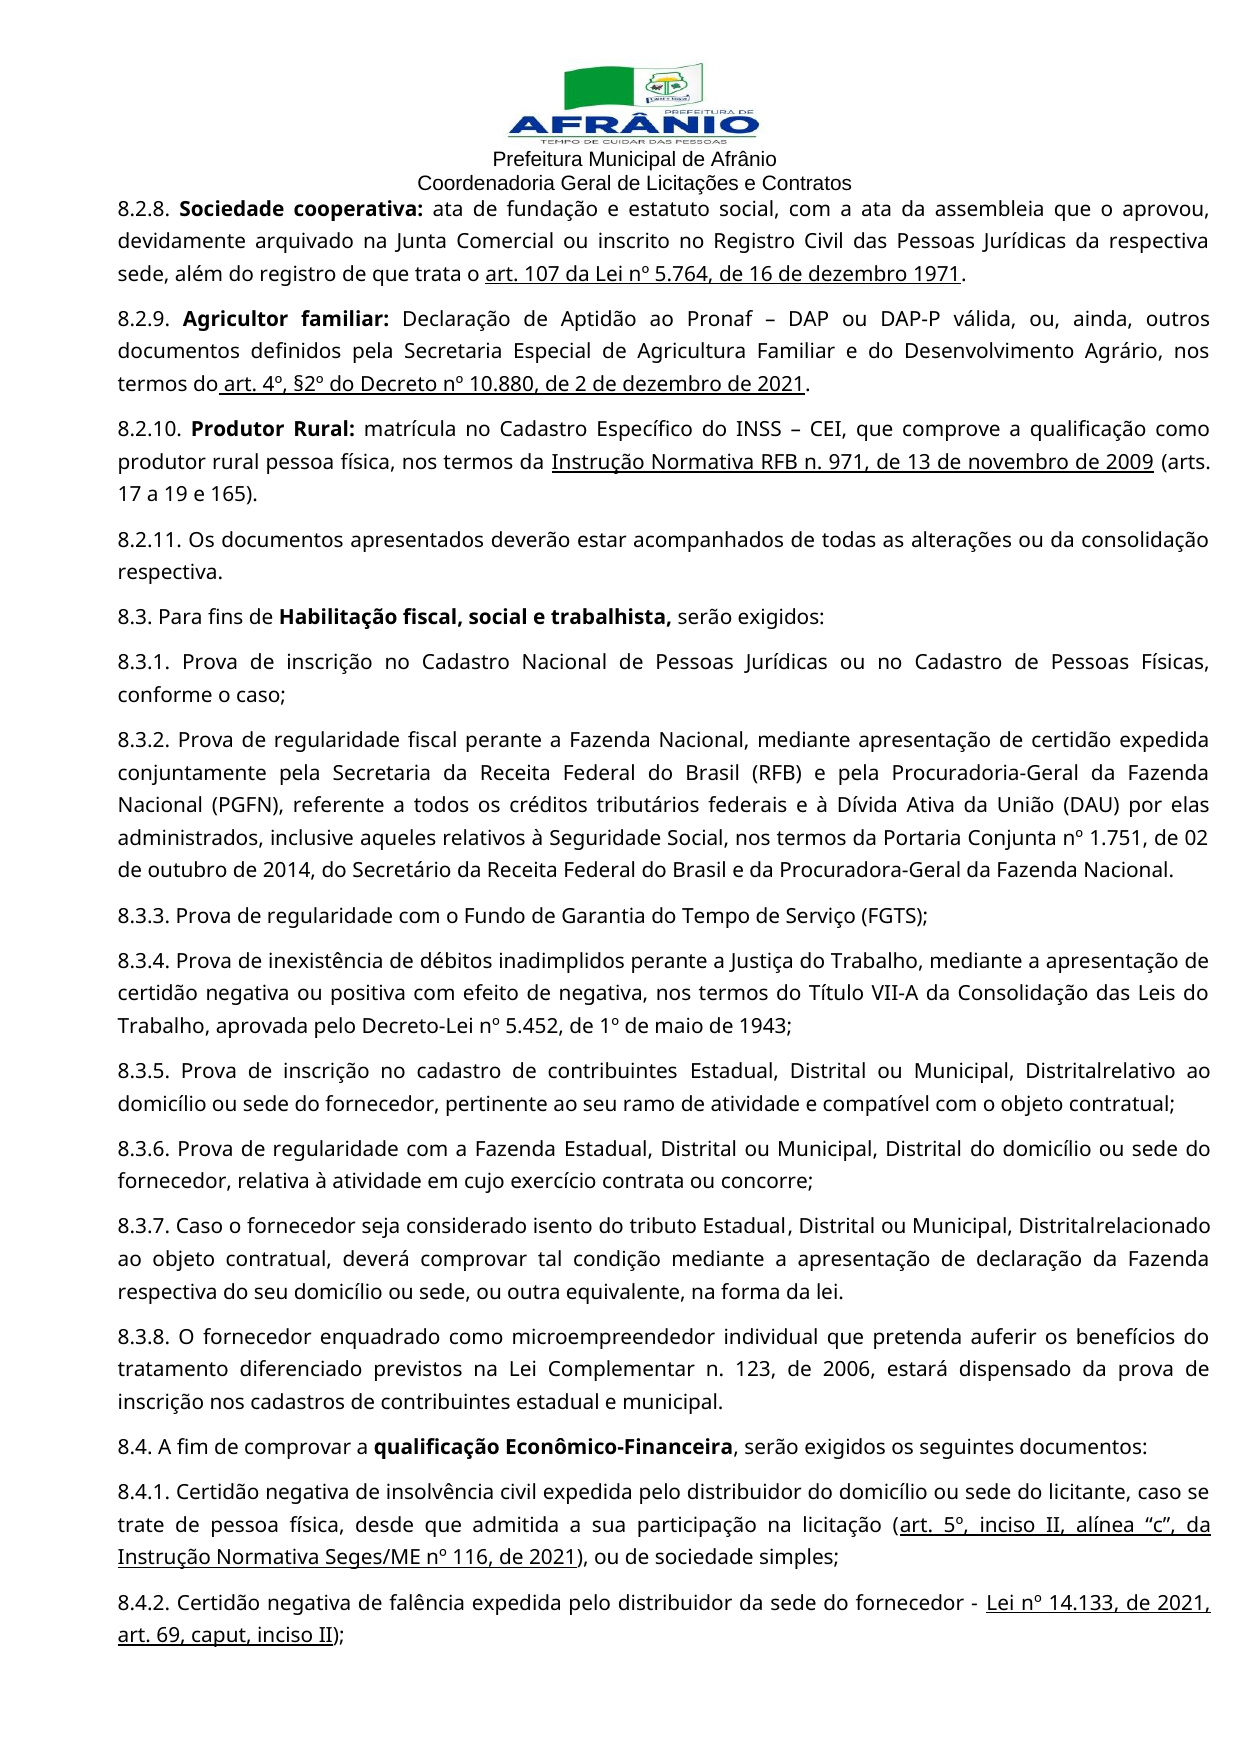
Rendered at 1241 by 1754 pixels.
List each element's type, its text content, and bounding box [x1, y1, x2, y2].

text 8.4.2. Certidão negativa de falência expedida pelo distribuidor da sede do fornecedor - Lei nº 14.133, de 2021, art. 69, caput, inciso II); [117, 1588, 1211, 1649]
text 8.3.2. Prova de regularidade fiscal perante a Fazenda Nacional, mediante apresentação de certidão expedida conjuntamente pela Secretaria da Receita Federal do Brasil (RFB) e pela Procuradoria-Geral da Fazenda Nacional (PGFN), referente a todos os créditos tributários federais e à Dívida Ativa da União (DAU) por elas administrados, inclusive aqueles relativos à Seguridade Social, nos termos da Portaria Conjunta nº 1.751, de 02 de outubro de 2014, do Secretário da Receita Federal do Brasil e da Procuradora-Geral da Fazenda Nacional. [117, 725, 1211, 884]
text 8.3. Para fins de Habilitação fiscal, social e trabalhista, serão exigidos: [117, 602, 1211, 631]
text 8.3.3. Prova de regularidade com o Fundo de Garantia do Tempo de Serviço (FGTS); [117, 901, 1211, 929]
text 8.4. A fim de comprovar a qualificação Econômico-Financeira, serão exigidos os seguintes documentos: [117, 1432, 1211, 1461]
text 8.3.5. Prova de inscrição no cadastro de contribuintes Estadual, Distrital ou Municipal, Distritalrelativo ao domicílio ou sede do fornecedor, pertinente ao seu ramo de atividade e compatível com o objeto contratual; [117, 1056, 1211, 1117]
text 8.3.4. Prova de inexistência de débitos inadimplidos perante a Justiça do Trabalho, mediante a apresentação de certidão negativa ou positiva com efeito de negativa, nos termos do Título VII-A da Consolidação das Leis do Trabalho, aprovada pelo Decreto-Lei nº 5.452, de 1º de maio de 1943; [117, 946, 1211, 1039]
text 8.2.11. Os documentos apresentados deverão estar acompanhados de todas as alterações ou da consolidação respectiva. [117, 525, 1211, 586]
text 8.2.8. Sociedade cooperativa: ata de fundação e estatuto social, com a ata da assembleia que o aprovou, devidamente arquivado na Junta Comercial ou inscrito no Registro Civil das Pessoas Jurídicas da respectiva sede, além do registro de que trata o art. 107 da Lei nº 5.764, de 16 de dezembro 1971. [117, 194, 1211, 287]
text 8.3.7. Caso o fornecedor seja considerado isento do tributo Estadual, Distrital ou Municipal, Distritalrelacionado ao objeto contratual, deverá comprovar tal condição mediante a apresentação de declaração da Fazenda respectiva do seu domicílio ou sede, ou outra equivalente, na forma da lei. [117, 1212, 1211, 1305]
text 8.3.1. Prova de inscrição no Cadastro Nacional de Pessoas Jurídicas ou no Cadastro de Pessoas Físicas, conforme o caso; [117, 647, 1211, 708]
text 8.4.1. Certidão negativa de insolvência civil expedida pelo distribuidor do domicílio ou sede do licitante, caso se trate de pessoa física, desde que admitida a sua participação na licitação (art. 5º, inciso II, alínea “c”, da Instrução Normativa Seges/ME nº 116, de 2021), ou de sociedade simples; [117, 1477, 1211, 1571]
text 8.2.9. Agricultor familiar: Declaração de Aptidão ao Pronaf – DAP ou DAP-P válida, ou, ainda, outros documentos definidos pela Secretaria Especial de Agricultura Familiar e do Desenvolvimento Agrário, nos termos do art. 4º, §2º do Decreto nº 10.880, de 2 de dezembro de 2021. [117, 304, 1211, 398]
text 8.3.8. O fornecedor enquadrado como microempreendedor individual que pretenda auferir os benefícios do tratamento diferenciado previstos na Lei Complementar n. 123, de 2006, estará dispensado da prova de inscrição nos cadastros de contribuintes estadual e municipal. [117, 1322, 1211, 1416]
text 8.3.6. Prova de regularidade com a Fazenda Estadual, Distrital ou Municipal, Distrital do domicílio ou sede do fornecedor, relativa à atividade em cujo exercício contrata ou concorre; [117, 1134, 1211, 1195]
text 8.2.10. Produtor Rural: matrícula no Cadastro Específico do INSS – CEI, que comprove a qualificação como produtor rural pessoa física, nos termos da Instrução Normativa RFB n. 971, de 13 de novembro de 2009 (arts. 17 a 19 e 165). [117, 414, 1211, 508]
picture [503, 59, 769, 145]
